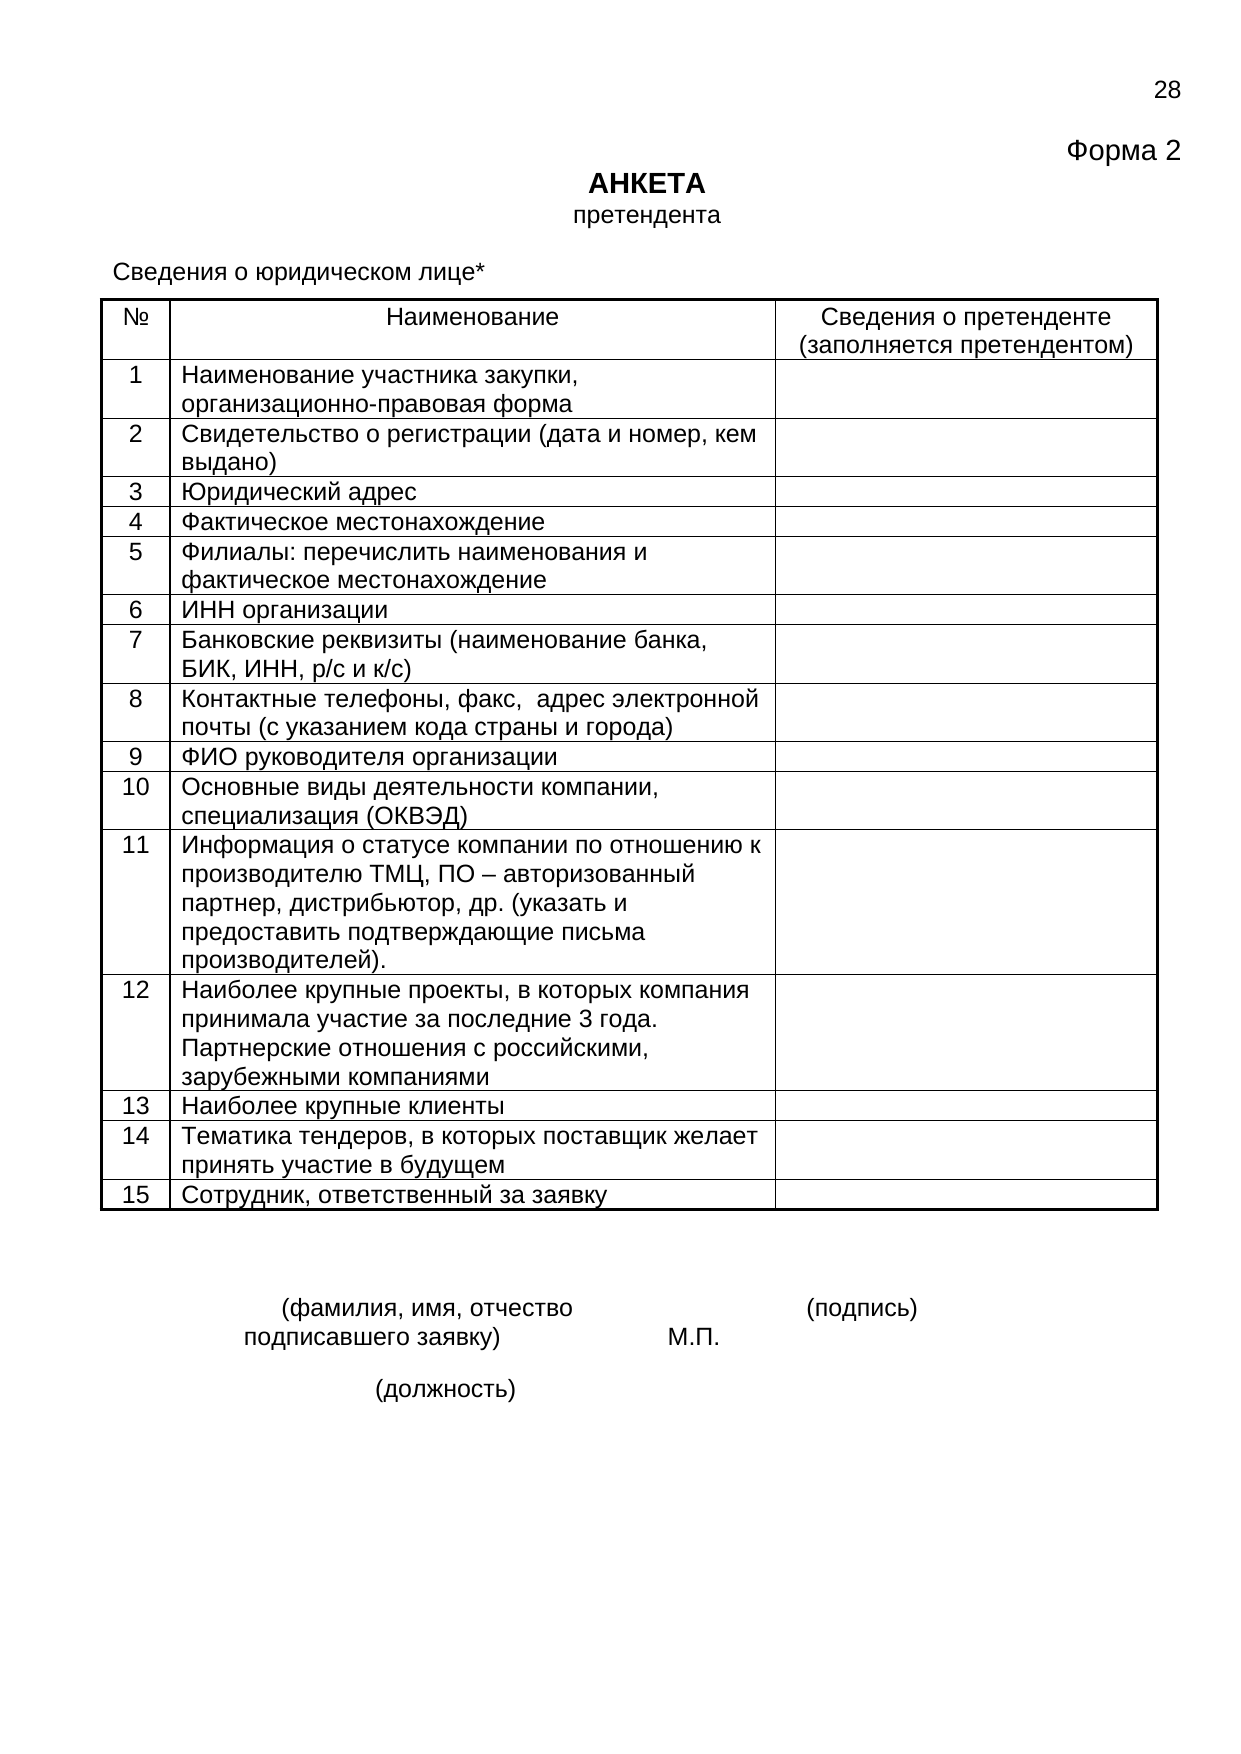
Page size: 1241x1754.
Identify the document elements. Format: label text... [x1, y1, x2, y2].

table_header (подпись) М.П. [656, 1240, 1050, 1417]
table_cell Контактные телефоны, факс, адрес электронной почты (с указанием кода страны и города) [171, 684, 775, 741]
table_cell Наиболее крупные клиенты [171, 1091, 775, 1120]
table_cell [776, 477, 1156, 506]
table_cell Тематика тендеров, в которых поставщик желает принять участие в будущем [171, 1121, 775, 1178]
table_cell 11 [103, 830, 169, 974]
table_cell ИНН организации [171, 595, 775, 624]
table_cell [776, 1180, 1156, 1208]
table_cell Юридический адрес [171, 477, 775, 506]
table_cell Наименование участника закупки, организационно-правовая форма [171, 360, 775, 417]
table_cell 10 [103, 772, 169, 829]
table_cell Сотрудник, ответственный за заявку [171, 1180, 775, 1208]
table_cell 15 [103, 1180, 169, 1208]
table_cell 9 [103, 742, 169, 771]
table_cell 13 [103, 1091, 169, 1120]
table_cell 2 [103, 419, 169, 476]
table_cell [776, 537, 1156, 594]
table_cell [776, 684, 1156, 741]
table_cell 6 [103, 595, 169, 624]
table_cell Банковские реквизиты (наименование банка, БИК, ИНН, р/с и к/с) [171, 625, 775, 682]
text претендента [112, 199, 1181, 228]
table_cell 4 [103, 507, 169, 536]
table_cell 12 [103, 975, 169, 1090]
table_cell [776, 1091, 1156, 1120]
table_cell 14 [103, 1121, 169, 1178]
table_cell Фактическое местонахождение [171, 507, 775, 536]
table_cell [776, 742, 1156, 771]
table_cell Основные виды деятельности компании, специализация (ОКВЭД) [171, 772, 775, 829]
table_cell 3 [103, 477, 169, 506]
table_cell Филиалы: перечислить наименования и фактическое местонахождение [171, 537, 775, 594]
table_cell 8 [103, 684, 169, 741]
table_cell Наиболее крупные проекты, в которых компания принимала участие за последние 3 года. Партнерские отношения с российскими, зарубежными компаниями [171, 975, 775, 1090]
table_cell 5 [103, 537, 169, 594]
table_cell ФИО руководителя организации [171, 742, 775, 771]
table_cell [776, 360, 1156, 417]
text АНКЕТА [112, 166, 1181, 199]
table_cell [776, 419, 1156, 476]
table_cell [776, 595, 1156, 624]
table_cell [776, 772, 1156, 829]
table_header (фамилия, имя, отчество подписавшего заявку) (должность) [233, 1240, 656, 1417]
table_cell [776, 625, 1156, 682]
table_cell 7 [103, 625, 169, 682]
text Форма 2 [112, 132, 1181, 166]
table_header № [103, 301, 169, 359]
table_header Наименование [171, 301, 775, 359]
table_cell Свидетельство о регистрации (дата и номер, кем выдано) [171, 419, 775, 476]
table_cell 1 [103, 360, 169, 417]
table_header Сведения о претенденте (заполняется претендентом) [776, 301, 1156, 359]
table_cell [776, 975, 1156, 1090]
text Сведения о юридическом лице* [112, 257, 1181, 286]
table_cell Информация о статусе компании по отношению к производителю ТМЦ, ПО – авторизованный партнер, дистрибьютор, др. (указать и предоставить подтверждающие письма производителей). [171, 830, 775, 974]
table_cell [776, 1121, 1156, 1178]
table_cell [776, 830, 1156, 974]
table_cell [776, 507, 1156, 536]
